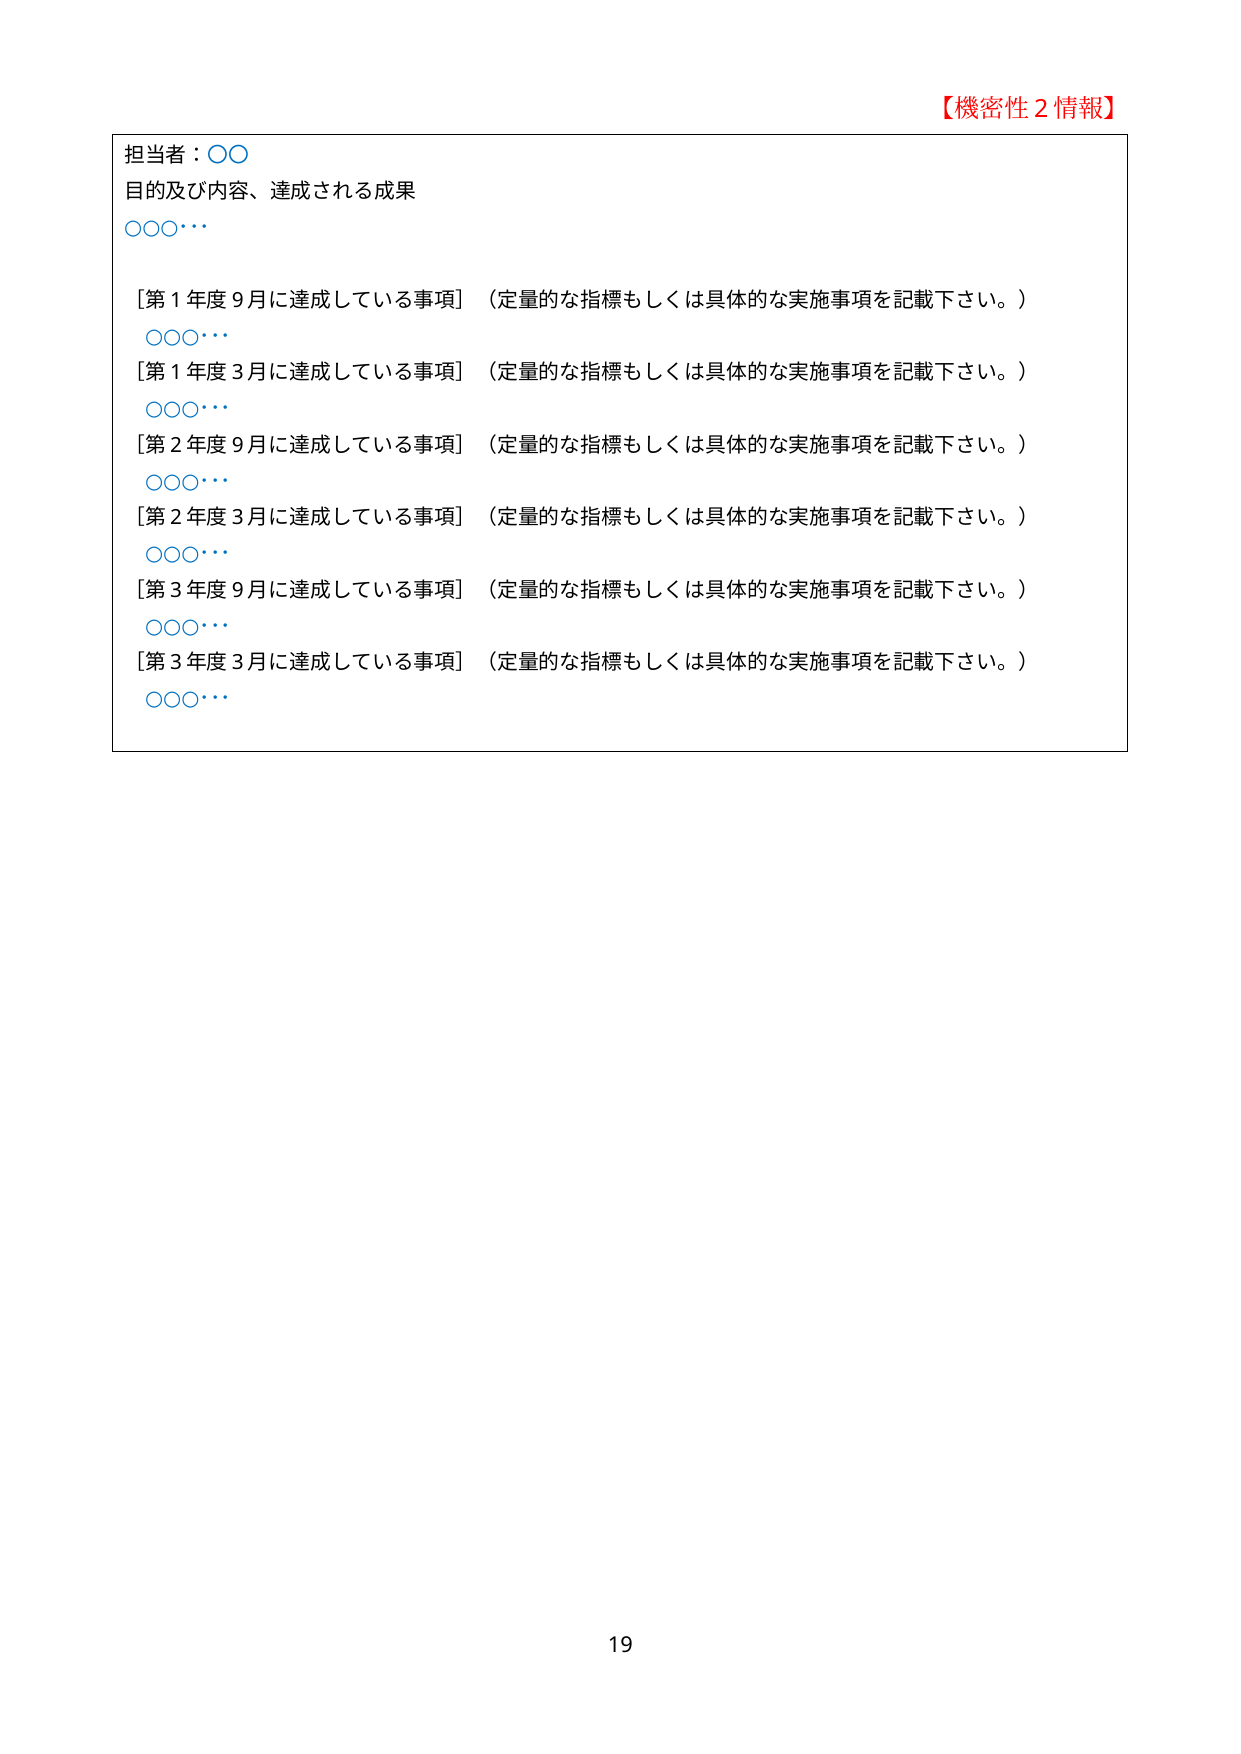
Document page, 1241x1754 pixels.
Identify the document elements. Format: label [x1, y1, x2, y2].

table_cell [113, 135, 1127, 751]
